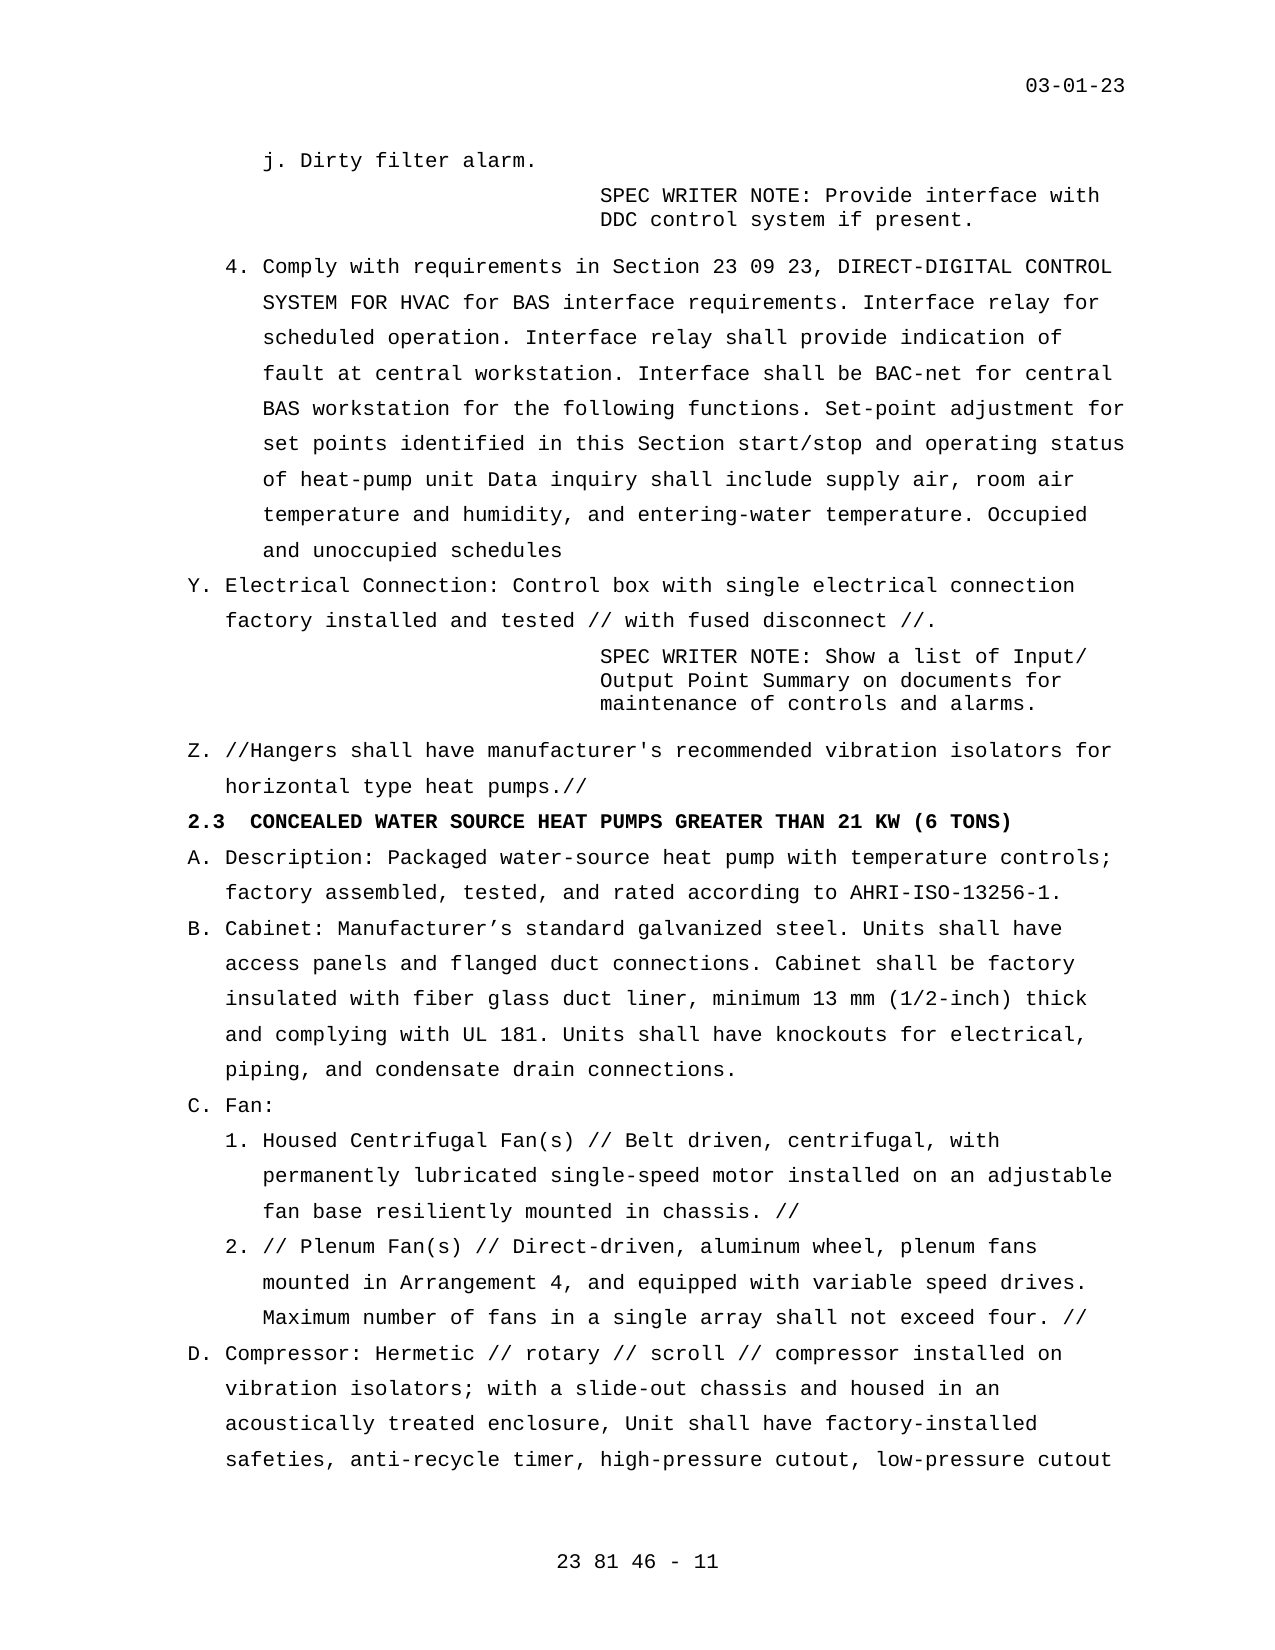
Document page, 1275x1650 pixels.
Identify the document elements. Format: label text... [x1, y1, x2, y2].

text Cabinet: Manufacturer’s standard galvanized steel. Units shall have access panels and flanged duct connections. Cabinet shall be factory insulated with fiber glass duct liner, minimum 13 mm (1/2-inch) thick and complying with UL 181. Units shall have knockouts for electrical, piping, and condensate drain connections. [187, 918, 1125, 1083]
text CONCEALED WATER SOURCE HEAT PUMPS GREATER THAN 21 KW (6 TONS) [187, 811, 1125, 835]
text Housed Centrifugal Fan(s) // Belt driven, centrifugal, with permanently lubricated single-speed motor installed on an adjustable fan base resiliently mounted in chassis. // [225, 1130, 1125, 1224]
text Description: Packaged water-source heat pump with temperature controls; factory assembled, tested, and rated according to AHRI-ISO-13256-1. [187, 847, 1125, 906]
text //Hangers shall have manufacturer's recommended vibration isolators for horizontal type heat pumps.// [187, 741, 1125, 799]
text SPEC WRITER NOTE: Provide interface with DDC control system if present. [600, 185, 1125, 233]
text // Plenum Fan(s) // Direct-driven, aluminum wheel, plenum fans mounted in Arrangement 4, and equipped with variable speed drives. Maximum number of fans in a single array shall not exceed four. // [225, 1236, 1125, 1331]
text Fan: [187, 1095, 1125, 1118]
text Dirty filter alarm. [262, 150, 1125, 174]
text Comply with requirements in Section 23 09 23, DIRECT-DIGITAL CONTROL SYSTEM FOR HVAC for BAS interface requirements. Interface relay for scheduled operation. Interface relay shall provide indication of fault at central workstation. Interface shall be BAC-net for central BAS workstation for the following functions. Set-point adjustment for set points identified in this Section start/stop and operating status of heat-pump unit Data inquiry shall include supply air, room air temperature and humidity, and entering-water temperature. Occupied and unoccupied schedules [225, 256, 1125, 563]
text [187, 1343, 1125, 1472]
text SPEC WRITER NOTE: Show a list of Input/ Output Point Summary on documents for maintenance of controls and alarms. [600, 646, 1125, 717]
text Electrical Connection: Control box with single electrical connection factory installed and tested // with fused disconnect //. [187, 575, 1125, 634]
